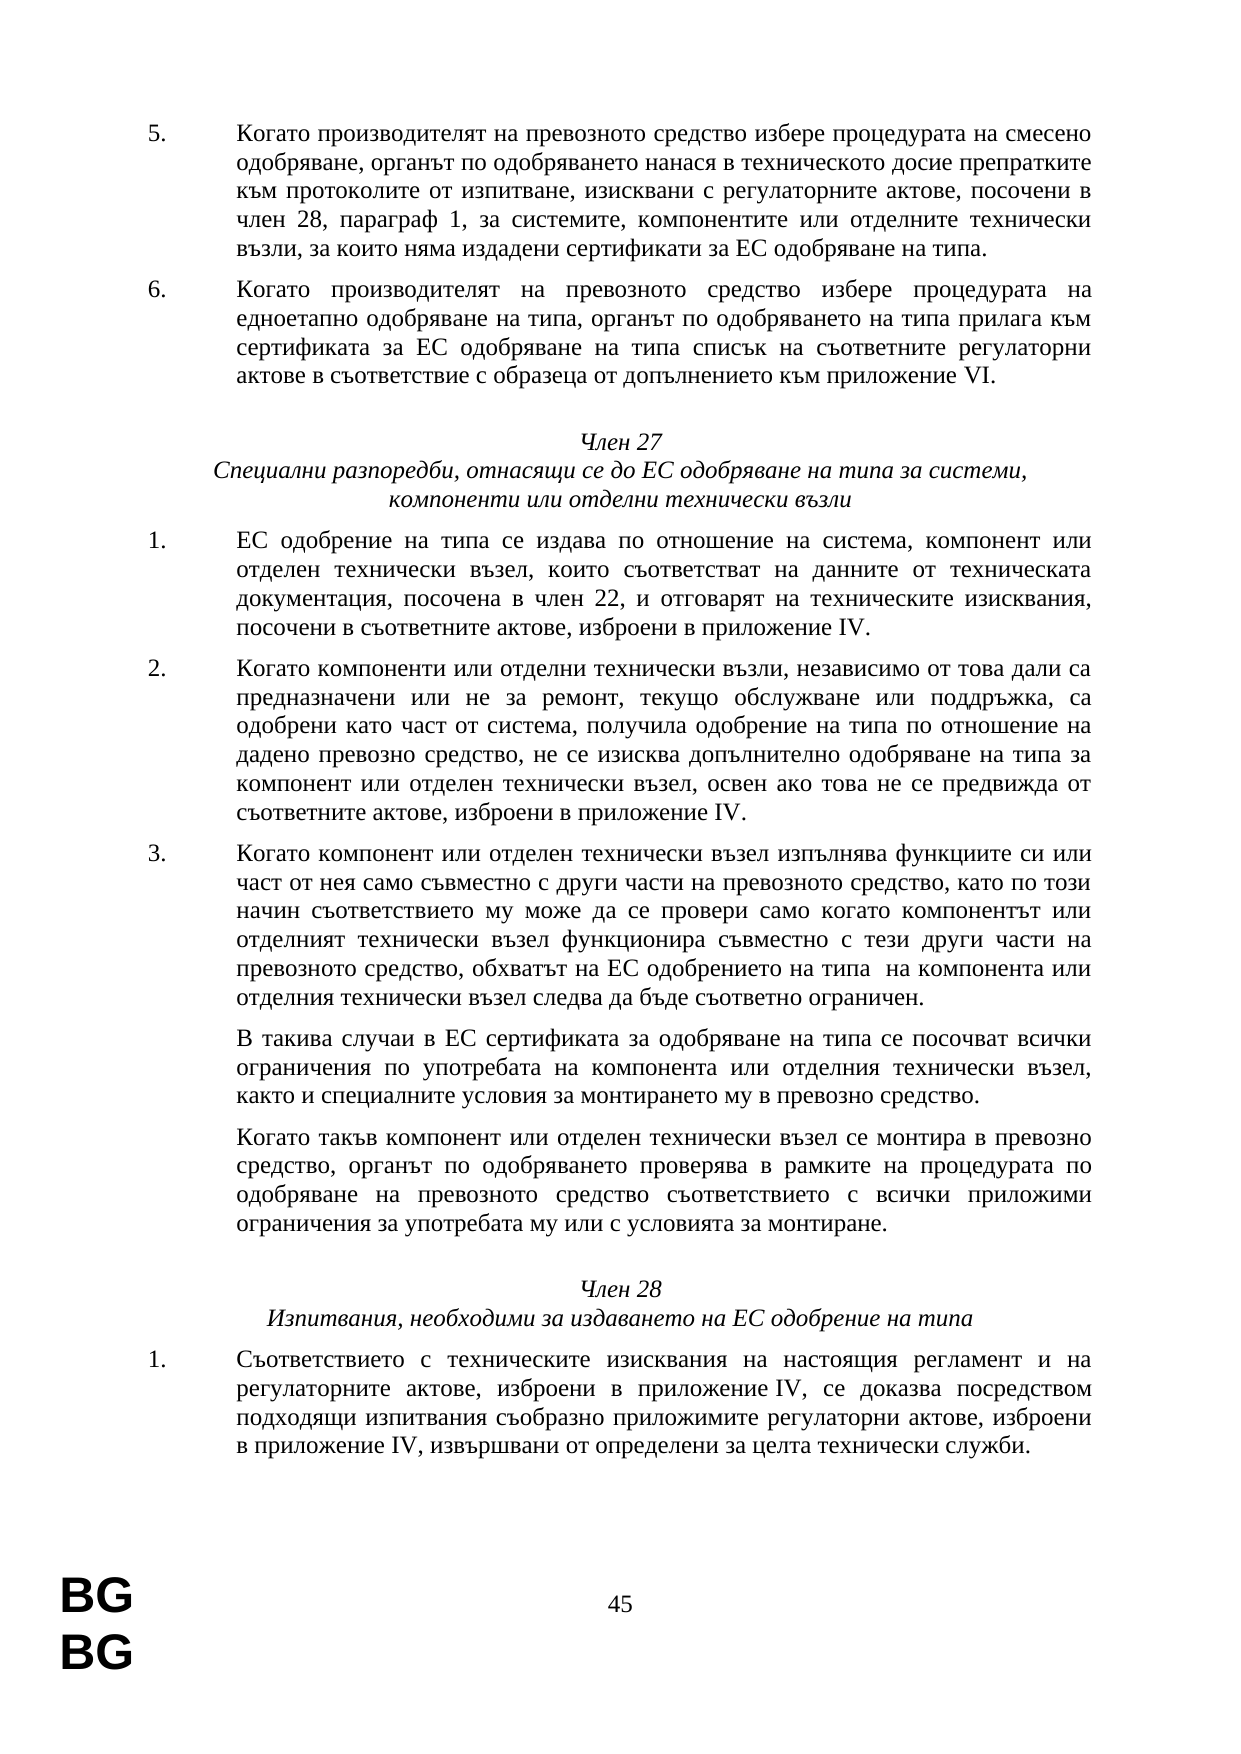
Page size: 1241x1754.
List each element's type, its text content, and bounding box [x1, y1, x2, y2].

text 1. Съответствието с техническите изисквания на настоящия регламент и на регулаторните актове, изброени в приложение IV, се доказва посредством подходящи изпитвания съобразно приложимите регулаторни актове, изброени в приложение IV, извършвани от определени за целта технически служби. [148, 1344, 1092, 1459]
text 6. Когато производителят на превозното средство избере процедурата на едноетапно одобряване на типа, органът по одобряването на типа прилага към сертификата за ЕС одобряване на типа списък на съответните регулаторни актове в съответствие с образеца от допълнението към приложение VI. [148, 274, 1092, 389]
text Член 27 Специални разпоредби, отнасящи се до ЕС одобряване на типа за системи, компоненти или отделни технически възли [148, 427, 1092, 513]
text Член 28 Изпитвания, необходими за издаването на ЕС одобрение на типа [148, 1274, 1092, 1332]
text 2. Когато компоненти или отделни технически възли, независимо от това дали са предназначени или не за ремонт, текущо обслужване или поддръжка, са одобрени като част от система, получила одобрение на типа по отношение на дадено превозно средство, не се изисква допълнително одобряване на типа за компонент или отделен технически възел, освен ако това не се предвижда от съответните актове, изброени в приложение IV. [148, 653, 1092, 826]
text 3. Когато компонент или отделен технически възел изпълнява функциите си или част от нея само съвместно с други части на превозното средство, като по този начин съответствието му може да се провери само когато компонентът или отделният технически възел функционира съвместно с тези други части на превозното средство, обхватът на ЕС одобрението на типа на компонента или отделния технически възел следва да бъде съответно ограничен. [148, 838, 1092, 1011]
text В такива случаи в ЕС сертификата за одобряване на типа се посочват всички ограничения по употребата на компонента или отделния технически възел, както и специалните условия за монтирането му в превозно средство. [236, 1023, 1092, 1109]
text Когато такъв компонент или отделен технически възел се монтира в превозно средство, органът по одобряването проверява в рамките на процедурата по одобряване на превозното средство съответствието с всички приложими ограничения за употребата му или с условията за монтиране. [236, 1122, 1092, 1237]
text 5. Когато производителят на превозното средство избере процедурата на смесено одобряване, органът по одобряването нанася в техническото досие препратките към протоколите от изпитване, изисквани с регулаторните актове, посочени в член 28, параграф 1, за системите, компонентите или отделните технически възли, за които няма издадени сертификати за ЕС одобряване на типа. [148, 118, 1092, 262]
text 1. ЕС одобрение на типа се издава по отношение на система, компонент или отделен технически възел, които съответстват на данните от техническата документация, посочена в член 22, и отговарят на техническите изисквания, посочени в съответните актове, изброени в приложение IV. [148, 526, 1092, 641]
